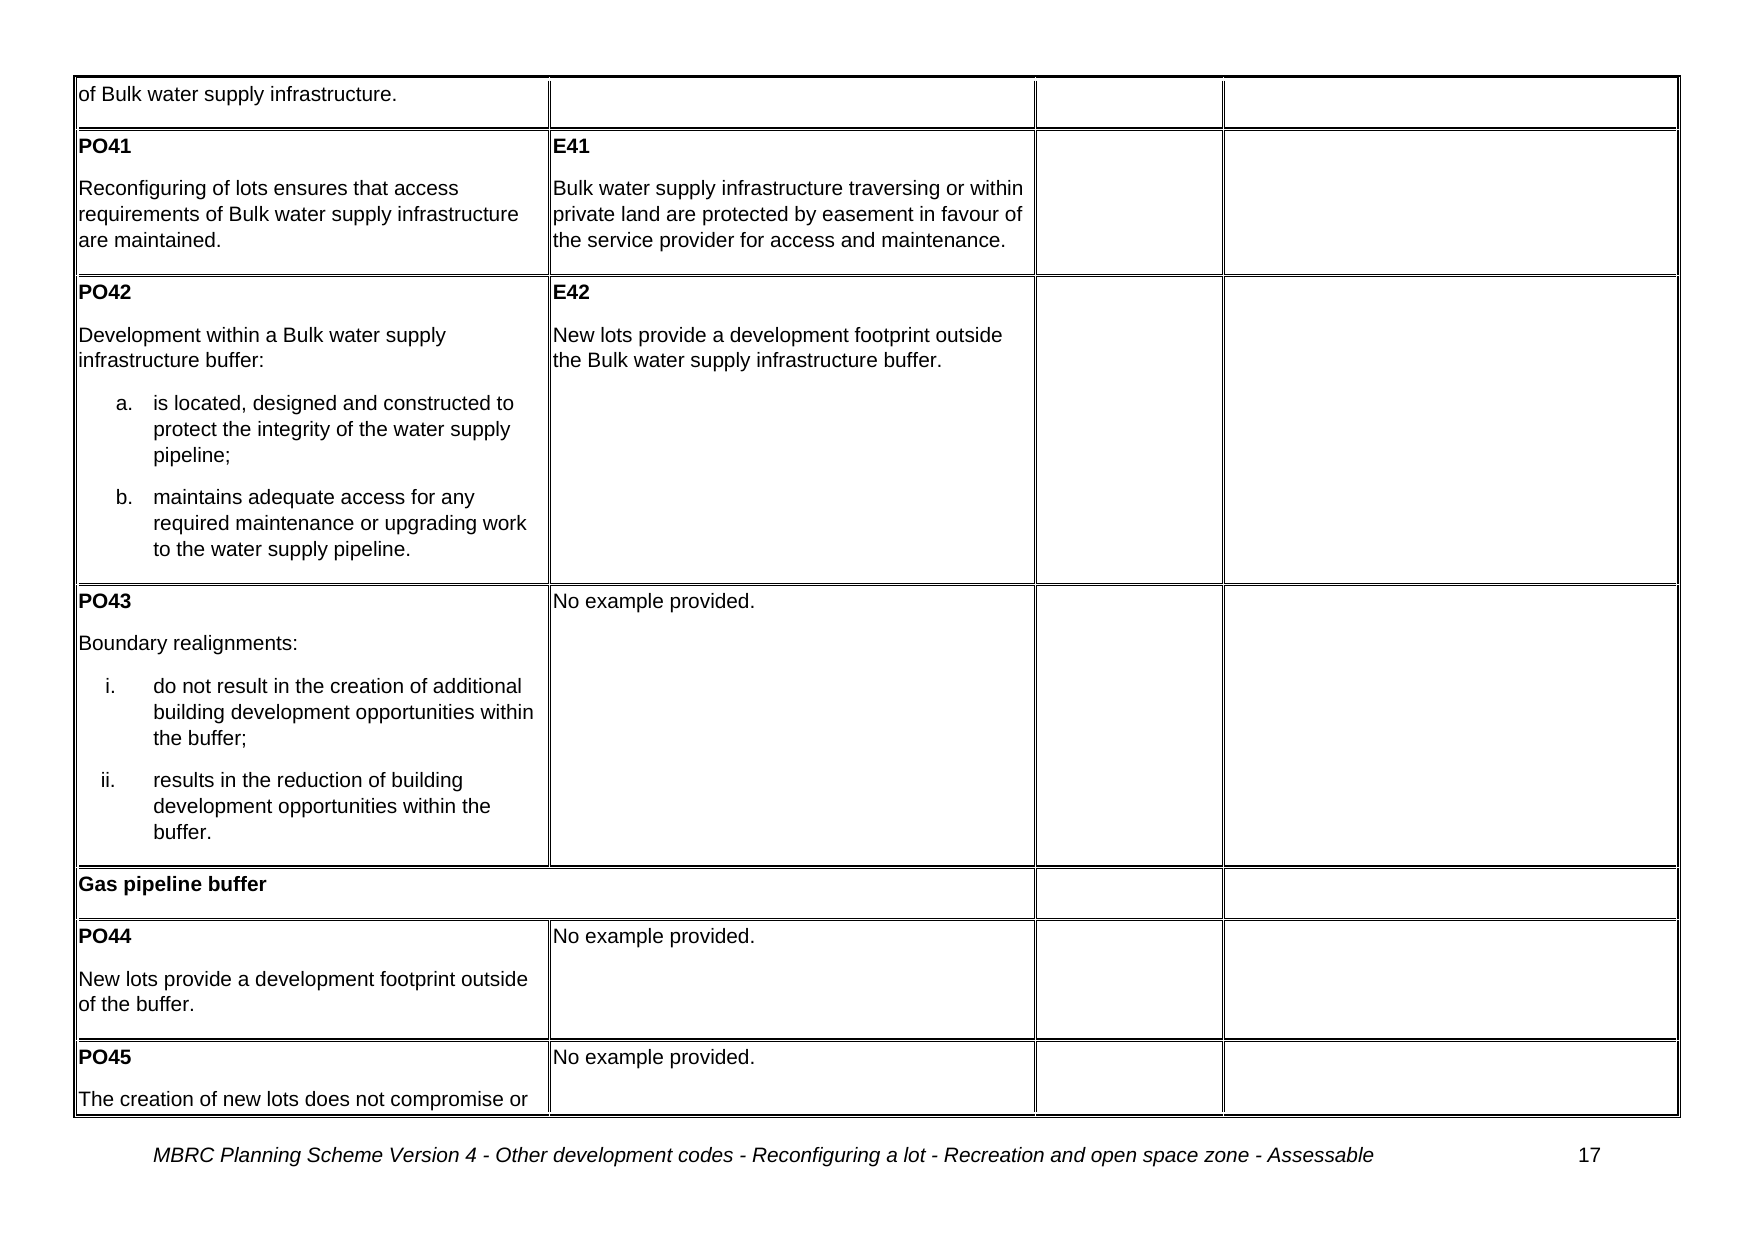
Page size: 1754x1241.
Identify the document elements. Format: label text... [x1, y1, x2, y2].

table_cell [1036, 1042, 1223, 1114]
table_cell [1037, 131, 1222, 273]
table_cell [1036, 78, 1223, 127]
table_cell PO43 Boundary realignments: do not result in the creation of additional building development opportunities within the buffer; results in the reduction of building development opportunities within the buffer. [77, 583, 548, 865]
table_cell PO42 Development within a Bulk water supply infrastructure buffer: is located, designed and constructed to protect the integrity of the water supply pipeline; maintains adequate access for any required maintenance or upgrading work to the water supply pipeline. [77, 274, 548, 582]
table_cell [1225, 274, 1678, 582]
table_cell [77, 78, 549, 127]
table_cell PO41 Reconfiguring of lots ensures that access requirements of Bulk water supply infrastructure are maintained. [77, 127, 548, 273]
table_cell [1225, 865, 1678, 918]
table_cell [1224, 78, 1677, 127]
table_cell E42 New lots provide a development footprint outside the Bulk water supply infrastructure buffer. [551, 277, 1034, 582]
table_cell [1225, 127, 1678, 273]
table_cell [550, 1042, 1036, 1114]
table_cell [77, 1038, 549, 1114]
table_cell No example provided. [551, 586, 1034, 865]
table_cell [1224, 918, 1679, 1038]
table_cell PO44 New lots provide a development footprint outside of the buffer. [75, 918, 549, 1038]
table_cell [1037, 277, 1222, 582]
table_cell [1037, 921, 1222, 1038]
table_cell [1225, 583, 1678, 865]
table_cell [1037, 869, 1222, 918]
table_cell [1037, 586, 1222, 865]
table_cell Gas pipeline buffer [77, 865, 1034, 918]
table_cell No example provided. [551, 921, 1034, 1038]
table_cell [550, 78, 1036, 127]
table_cell [1224, 1038, 1678, 1114]
table_cell E41 Bulk water supply infrastructure traversing or within private land are protected by easement in favour of the service provider for access and maintenance. [551, 131, 1034, 273]
